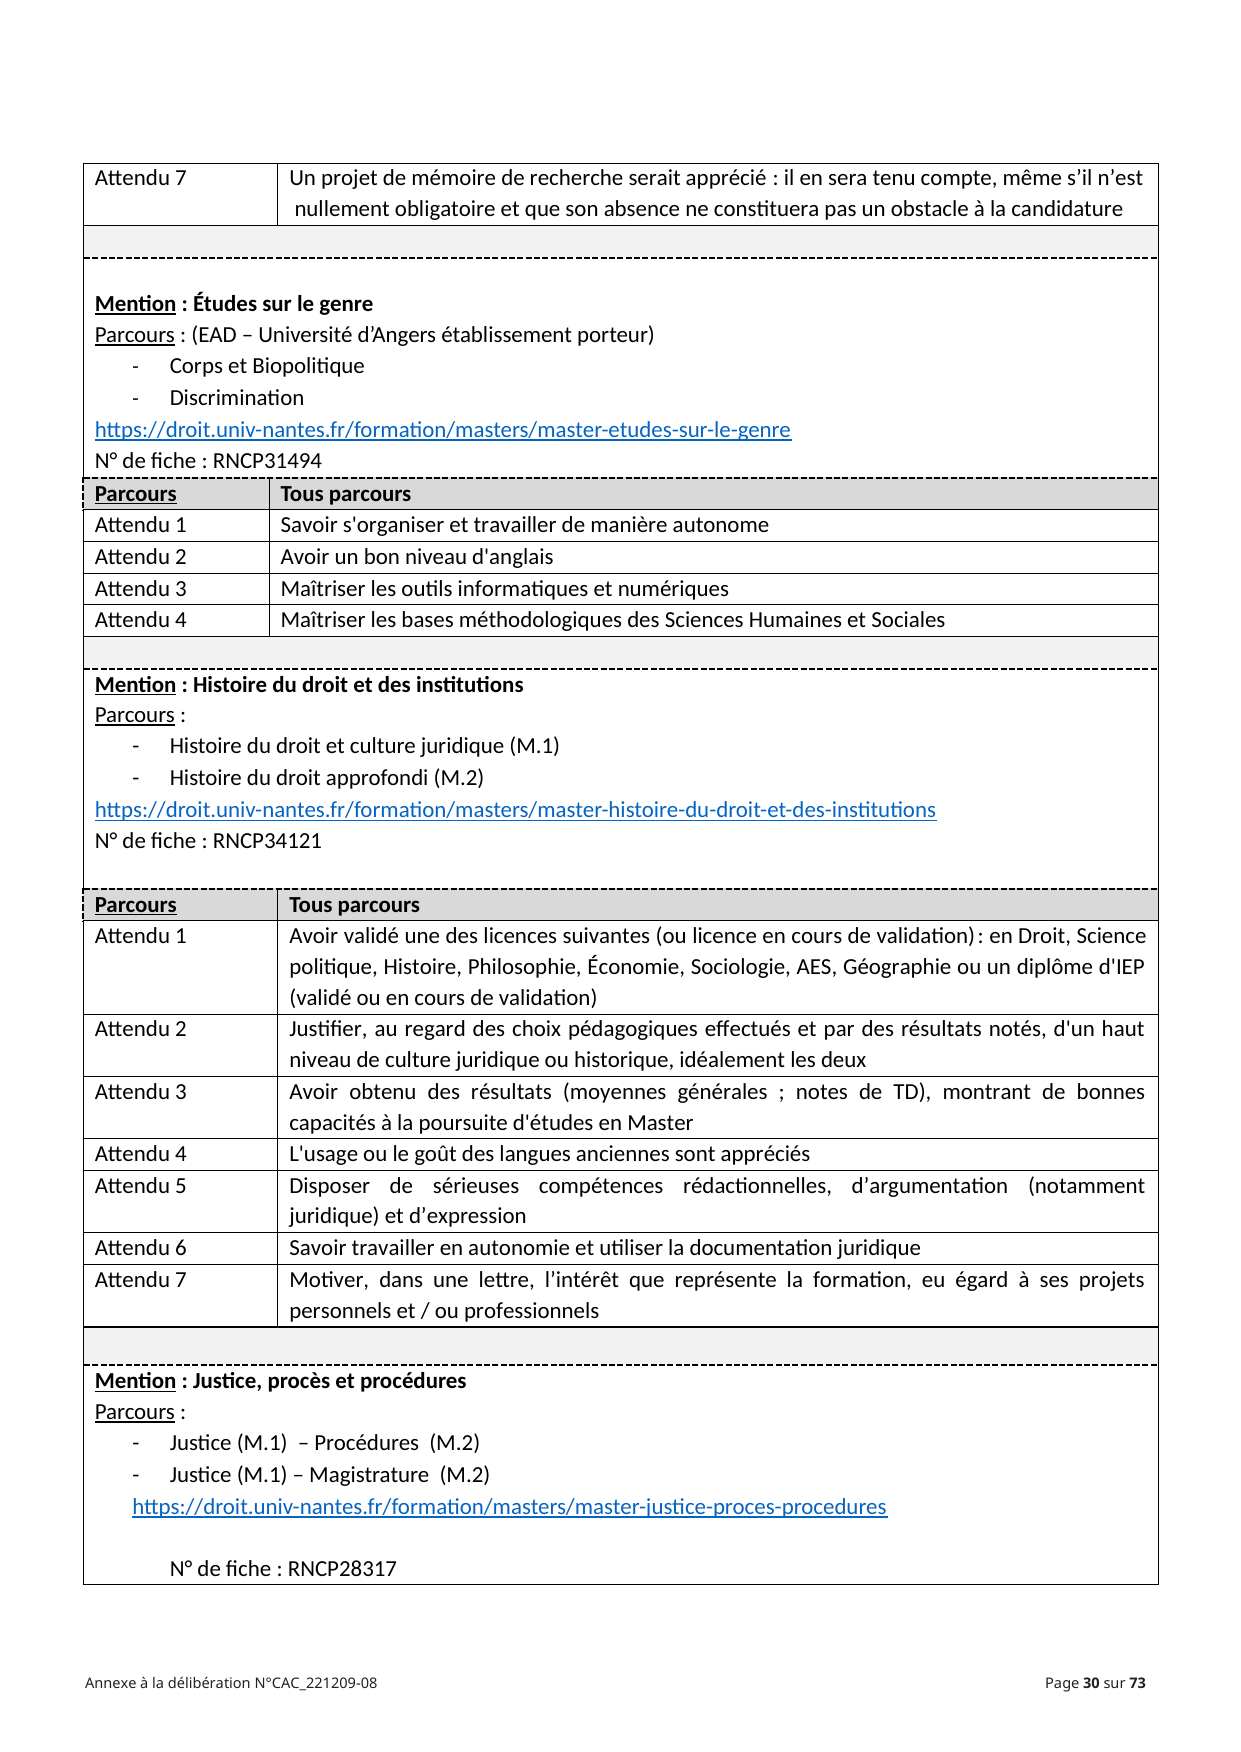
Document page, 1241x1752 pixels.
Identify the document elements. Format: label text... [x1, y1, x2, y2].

table_cell Mention : Histoire du droit et des institutions Parcours : Histoire du droit et culture juridique (M.1) Histoire du droit approfondi (M.2) https://droit.univ-nantes.fr/formation/masters/master-histoire-du-droit-et-des-institutions N° de fiche : RNCP34121 [84, 668, 1158, 888]
table_cell Attendu 3 [84, 1077, 277, 1138]
table_cell Attendu 3 [84, 574, 269, 604]
table_cell Attendu 2 [84, 542, 269, 573]
table_cell Avoir obtenu des résultats (moyennes générales ; notes de TD), montrant de bonnes capacités à la poursuite d'études en Master [278, 1077, 1158, 1138]
table_cell Attendu 4 [84, 605, 269, 636]
table_cell Parcours [83, 477, 269, 509]
table_cell Tous parcours [278, 888, 1158, 920]
table_cell Tous parcours [270, 477, 1158, 509]
table_cell Attendu 5 [84, 1171, 277, 1232]
table_cell [84, 226, 1158, 257]
table_cell Attendu 1 [84, 510, 269, 541]
table_cell Parcours [83, 888, 277, 920]
table_cell Attendu 6 [84, 1233, 277, 1264]
table_cell L'usage ou le goût des langues anciennes sont appréciés [278, 1139, 1158, 1170]
table_cell Motiver, dans une lettre, l’intérêt que représente la formation, eu égard à ses projets personnels et / ou professionnels [278, 1265, 1158, 1326]
table_cell Avoir validé une des licences suivantes (ou licence en cours de validation): en Droit, Science politique, Histoire, Philosophie, Économie, Sociologie, AES, Géographie ou un diplôme d'IEP (validé ou en cours de validation) [278, 921, 1158, 1013]
table_cell [84, 637, 1158, 668]
table_cell Attendu 7 [84, 164, 277, 225]
table_cell Attendu 2 [84, 1015, 277, 1076]
table_cell Attendu 7 [84, 1265, 277, 1326]
table_cell Maîtriser les bases méthodologiques des Sciences Humaines et Sociales [270, 605, 1158, 636]
table_cell Attendu 1 [84, 921, 277, 1013]
table_cell [84, 1328, 1158, 1364]
table_cell Disposer de sérieuses compétences rédactionnelles, d’argumentation (notamment juridique) et d’expression [278, 1171, 1158, 1232]
table_cell Attendu 4 [84, 1139, 277, 1170]
table_cell Maîtriser les outils informatiques et numériques [270, 574, 1158, 604]
table_cell Avoir un bon niveau d'anglais [270, 542, 1158, 573]
table_cell Mention : Études sur le genre Parcours : (EAD – Université d’Angers établissement porteur) Corps et Biopolitique Discrimination https://droit.univ-nantes.fr/formation/masters/master-etudes-sur-le-genre N° de fiche : RNCP31494 [84, 257, 1158, 477]
table_cell Justifier, au regard des choix pédagogiques effectués et par des résultats notés, d'un haut niveau de culture juridique ou historique, idéalement les deux [278, 1015, 1158, 1076]
table_cell Un projet de mémoire de recherche serait apprécié : il en sera tenu compte, même s’il n’est nullement obligatoire et que son absence ne constituera pas un obstacle à la candidature [278, 164, 1158, 225]
table_cell Mention : Justice, procès et procédures Parcours : Justice (M.1) – Procédures (M.2) Justice (M.1) – Magistrature (M.2) https://droit.univ-nantes.fr/formation/masters/master-justice-proces-procedures N° de fiche : RNCP28317 [84, 1364, 1158, 1584]
table_cell Savoir travailler en autonomie et utiliser la documentation juridique [278, 1233, 1158, 1264]
table_cell Savoir s'organiser et travailler de manière autonome [270, 510, 1158, 541]
